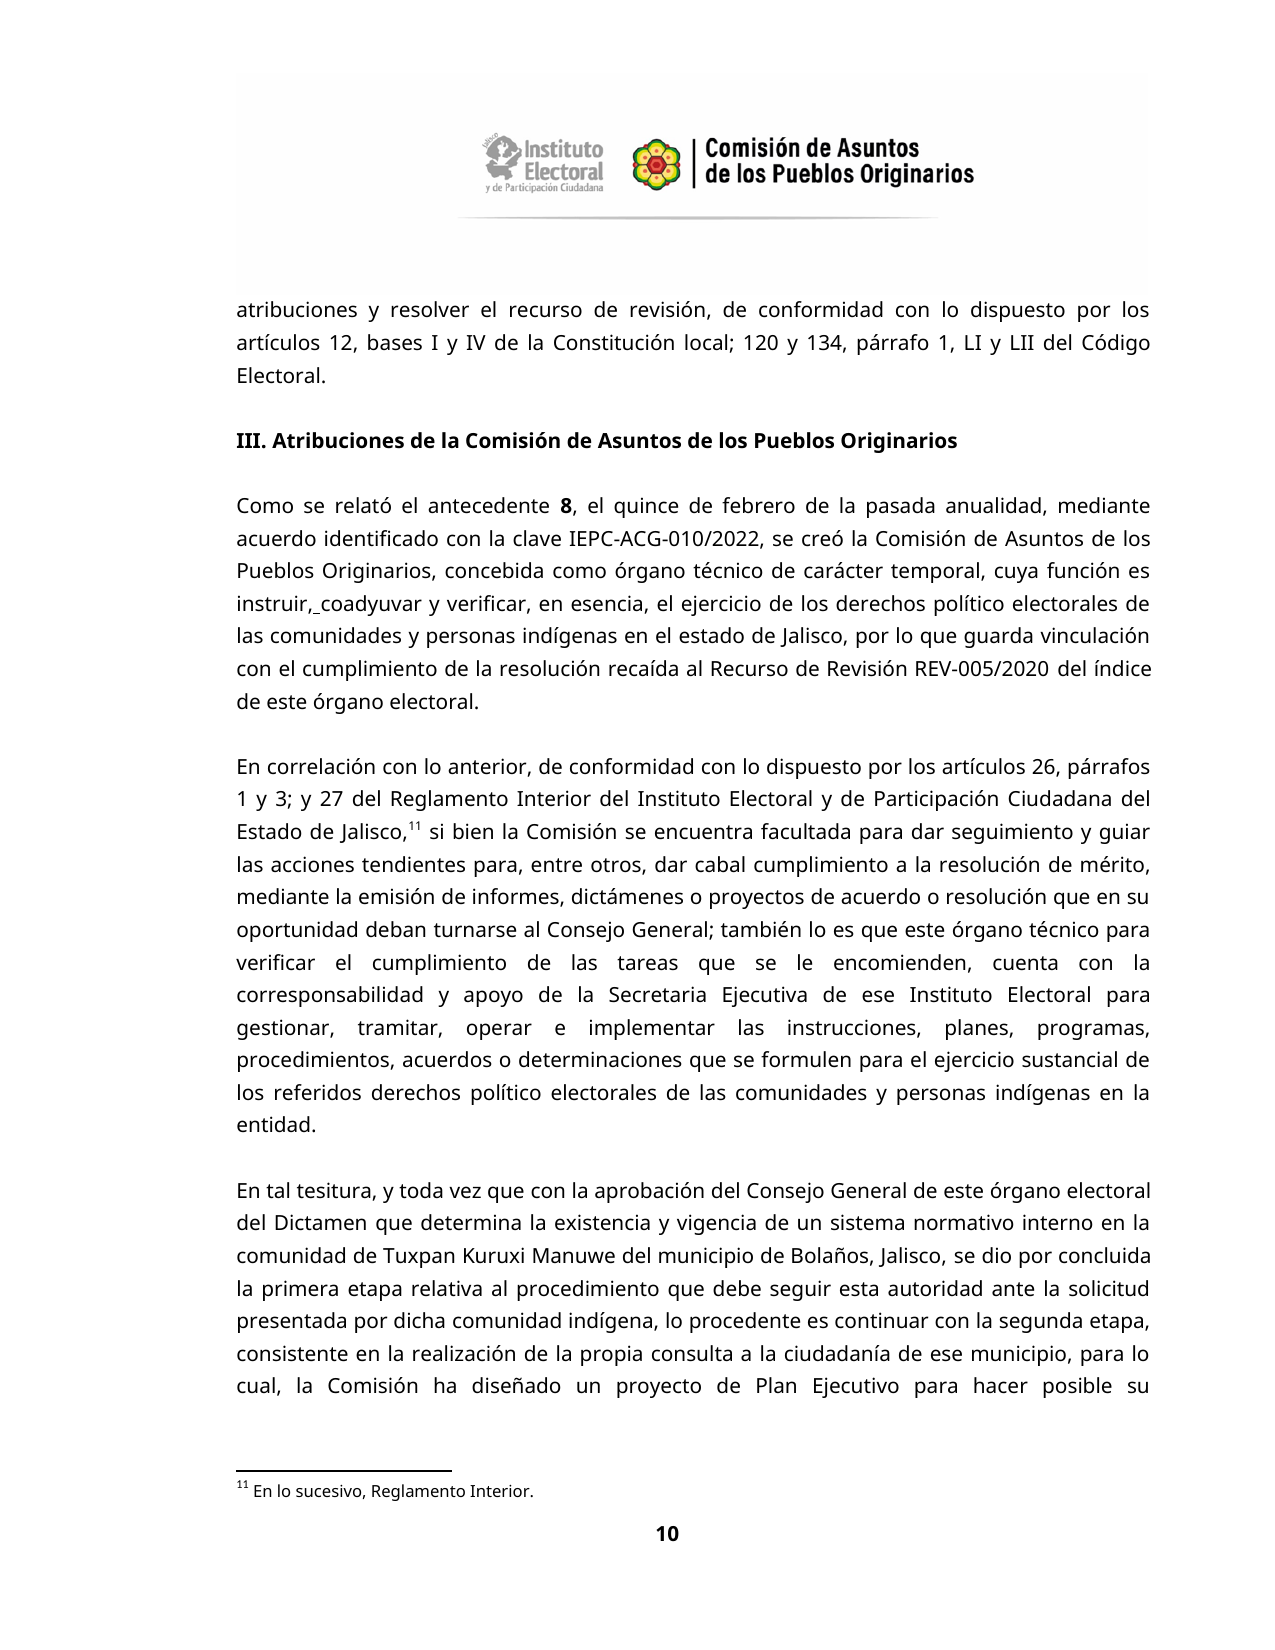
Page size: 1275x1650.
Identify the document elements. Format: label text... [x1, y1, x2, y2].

subtitle III. Atribuciones de la Comisión de Asuntos de los Pueblos Originarios [236, 426, 1152, 454]
text En correlación con lo anterior, de conformidad con lo dispuesto por los artículos 26, párrafos 1 y 3; y 27 del Reglamento Interior del Instituto Electoral y de Participación Ciudadana del Estado de Jalisco, si bien la Comisión se encuentra facultada para dar seguimiento y guiar las acciones tendientes para, entre otros, dar cabal cumplimiento a la resolución de mérito, mediante la emisión de informes, dictámenes o proyectos de acuerdo o resolución que en su oportunidad deban turnarse al Consejo General; también lo es que este órgano técnico para verificar el cumplimiento de las tareas que se le encomienden, cuenta con la corresponsabilidad y apoyo de la Secretaria Ejecutiva de ese Instituto Electoral para gestionar, tramitar, operar e implementar las instrucciones, planes, programas, procedimientos, acuerdos o determinaciones que se formulen para el ejercicio sustancial de los referidos derechos político electorales de las comunidades y personas indígenas en la entidad. [236, 752, 1152, 1139]
picture [236, 73, 1150, 296]
text Como se relató el antecedente 8, el quince de febrero de la pasada anualidad, mediante acuerdo identificado con la clave IEPC-ACG-010/2022, se creó la Comisión de Asuntos de los Pueblos Originarios, concebida como órgano técnico de carácter temporal, cuya función es instruir, coadyuvar y verificar, en esencia, el ejercicio de los derechos político electorales de las comunidades y personas indígenas en el estado de Jalisco, por lo que guarda vinculación con el cumplimiento de la resolución recaída al Recurso de Revisión REV-005/2020 del índice de este órgano electoral. [236, 491, 1152, 715]
